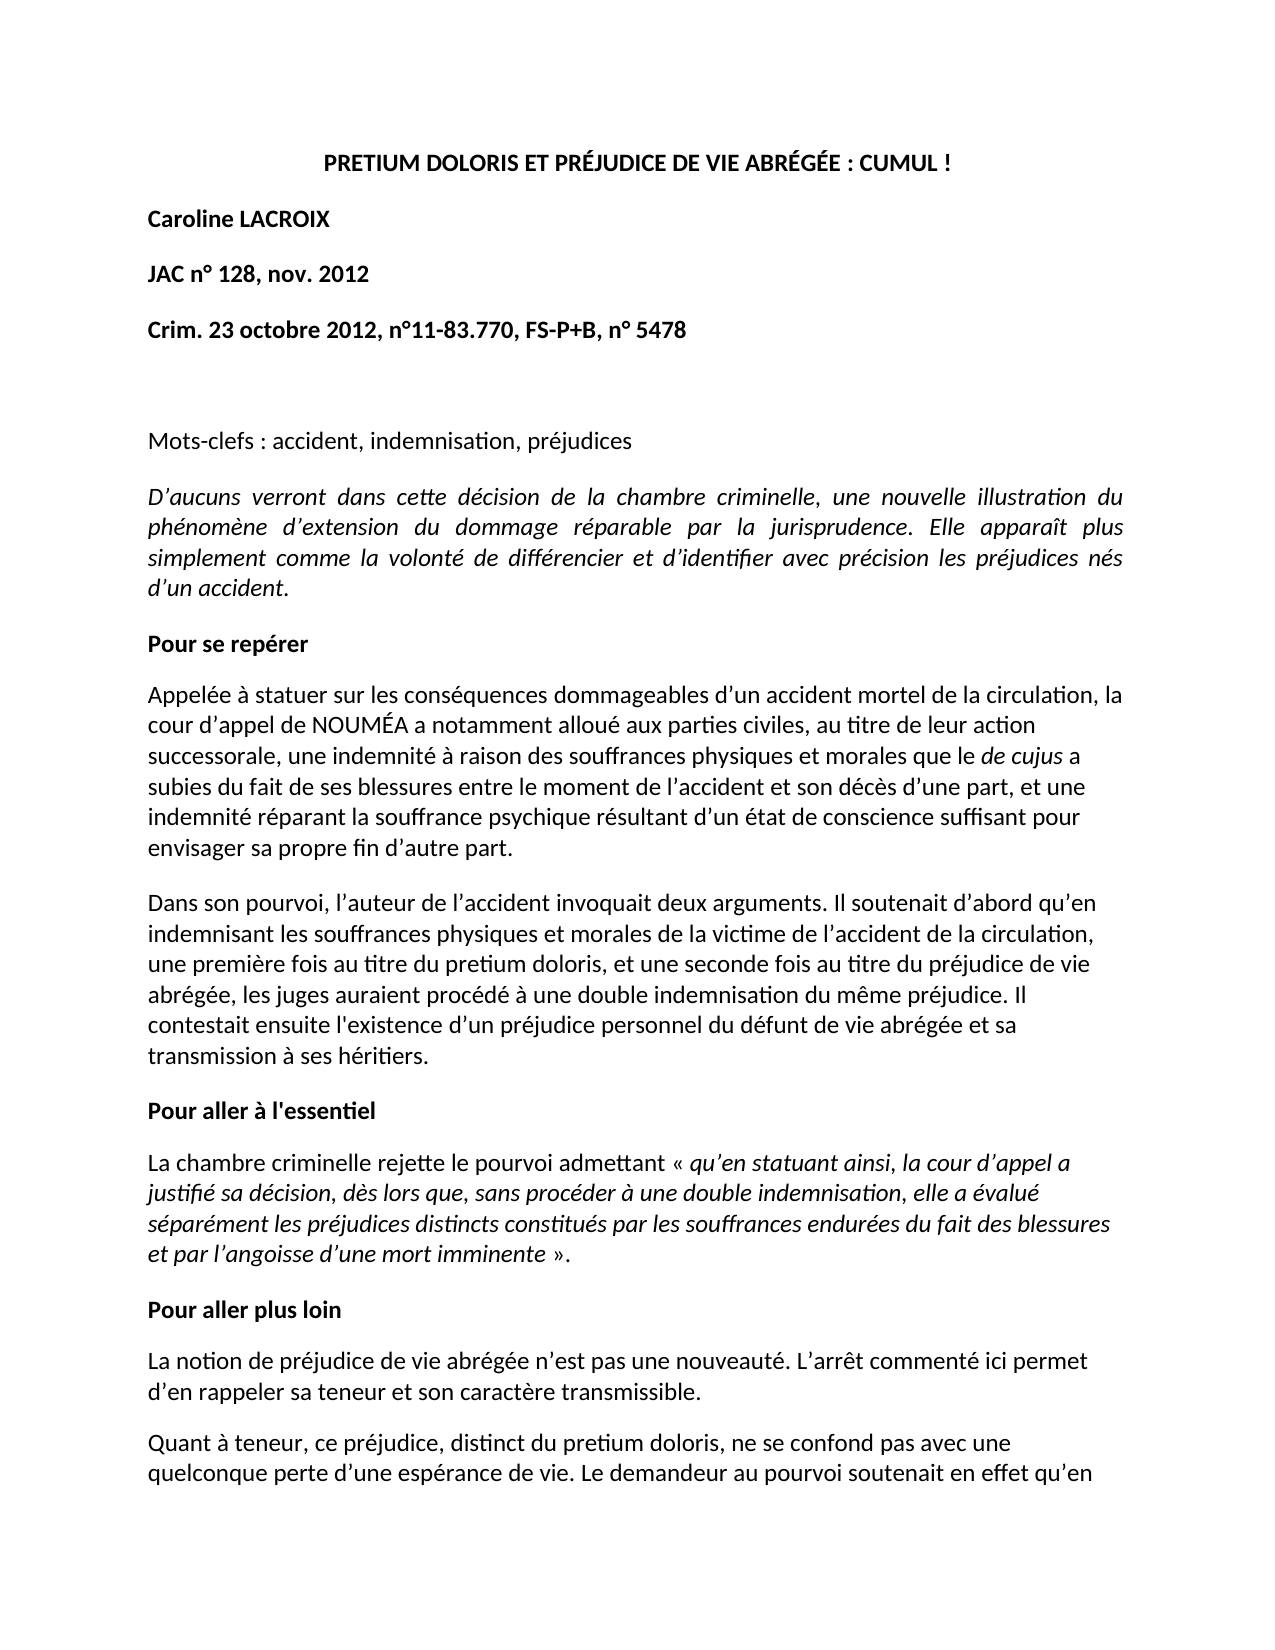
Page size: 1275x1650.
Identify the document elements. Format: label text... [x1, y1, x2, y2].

text La notion de préjudice de vie abrégée n’est pas une nouveauté. L’arrêt commenté ici permet d’en rappeler sa teneur et son caractère transmissible. [148, 1345, 1127, 1406]
text Mots-clefs : accident, indemnisation, préjudices [148, 425, 1127, 456]
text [148, 1427, 1127, 1488]
text Pour aller plus loin [148, 1294, 1127, 1324]
text Pour se repérer [148, 628, 1127, 658]
text La chambre criminelle rejette le pourvoi admettant « qu’en statuant ainsi, la cour d’appel a justifié sa décision, dès lors que, sans procéder à une double indemnisation, elle a évalué séparément les préjudices distincts constitués par les souffrances endurées du fait des blessures et par l’angoisse d’une mort imminente ». [148, 1147, 1127, 1269]
text Crim. 23 octobre 2012, n°11-83.770, FS-P+B, n° 5478 [148, 314, 1127, 345]
text Appelée à statuer sur les conséquences dommageables d’un accident mortel de la circulation, la cour d’appel de NOUMÉA a notamment alloué aux parties civiles, au titre de leur action successorale, une indemnité à raison des souffrances physiques et morales que le de cujus a subies du fait de ses blessures entre le moment de l’accident et son décès d’une part, et une indemnité réparant la souffrance psychique résultant d’un état de conscience suffisant pour envisager sa propre fin d’autre part. [148, 679, 1127, 862]
text Dans son pourvoi, l’auteur de l’accident invoquait deux arguments. Il soutenait d’abord qu’en indemnisant les souffrances physiques et morales de la victime de l’accident de la circulation, une première fois au titre du pretium doloris, et une seconde fois au titre du préjudice de vie abrégée, les juges auraient procédé à une double indemnisation du même préjudice. Il contestait ensuite l'existence d’un préjudice personnel du défunt de vie abrégée et sa transmission à ses héritiers. [148, 887, 1127, 1070]
text D’aucuns verront dans cette décision de la chambre criminelle, une nouvelle illustration du phénomène d’extension du dommage réparable par la jurisprudence. Elle apparaît plus simplement comme la volonté de différencier et d’identifier avec précision les préjudices nés d’un accident. [148, 481, 1127, 603]
text JAC n° 128, nov. 2012 [148, 259, 1127, 289]
text Pretium doloris et préjudice de vie abrégée : cumul ! [148, 148, 1127, 178]
text Pour aller à l'essentiel [148, 1095, 1127, 1126]
text Caroline LACROIX [148, 203, 1127, 234]
